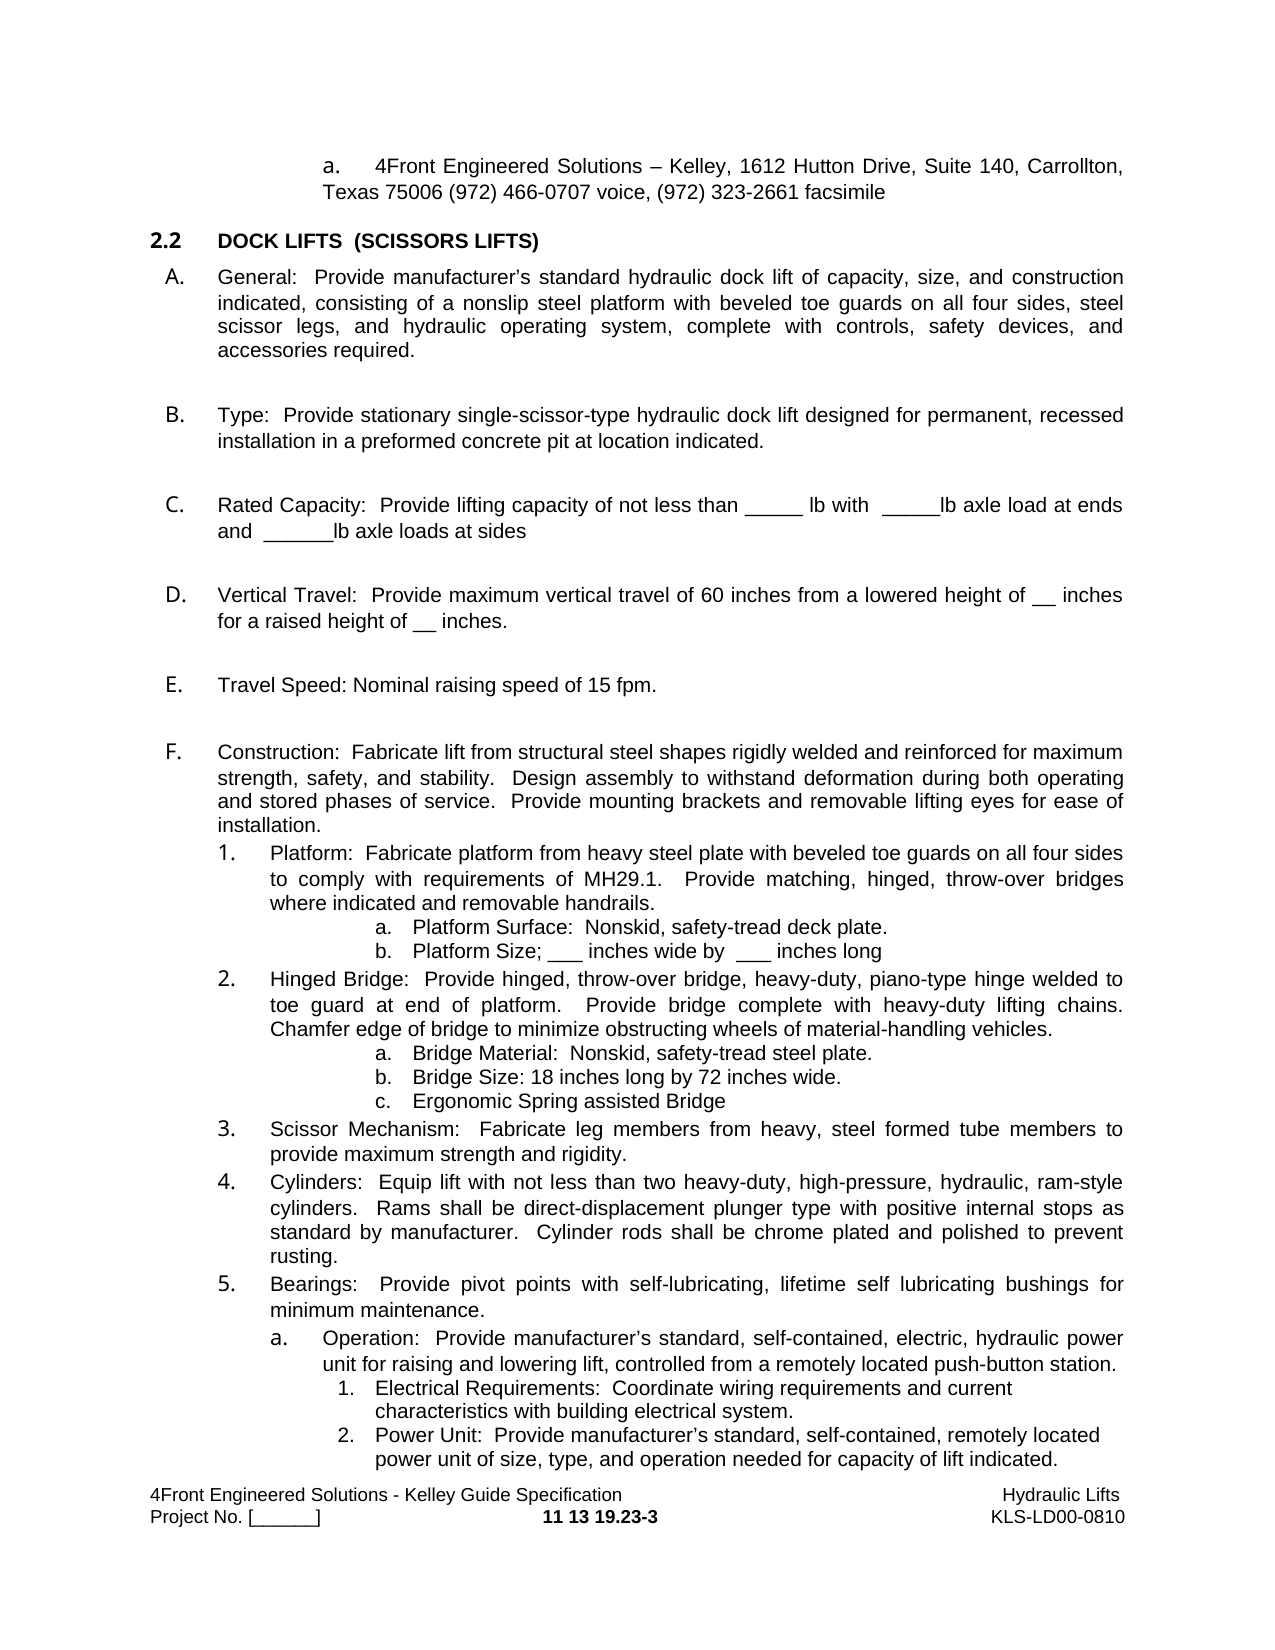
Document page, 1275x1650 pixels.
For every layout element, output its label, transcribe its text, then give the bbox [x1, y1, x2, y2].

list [337, 1423, 1125, 1471]
text Rated Capacity: Provide lifting capacity of not less than _____ lb with _____lb axle load at ends and ______lb axle loads at sides [165, 489, 1125, 543]
text Type: Provide stationary single-scissor-type hydraulic dock lift designed for permanent, recessed installation in a preformed concrete pit at location indicated. [165, 399, 1125, 452]
list Bridge Material: Nonskid, safety-tread steel plate. [375, 1041, 1125, 1064]
text Travel Speed: Nominal raising speed of 15 fpm. [165, 669, 1125, 699]
list Platform Surface: Nonskid, safety-tread deck plate. [375, 915, 1125, 939]
list Platform Size; ___ inches wide by ___ inches long [375, 939, 1125, 963]
text Hinged Bridge: Provide hinged, throw-over bridge, heavy-duty, piano-type hinge welded to toe guard at end of platform. Provide bridge complete with heavy-duty lifting chains. Chamfer edge of bridge to minimize obstructing wheels of material-handling vehicles. [217, 963, 1125, 1041]
list Ergonomic Spring assisted Bridge [375, 1088, 1125, 1112]
text General: Provide manufacturer’s standard hydraulic dock lift of capacity, size, and construction indicated, consisting of a nonslip steel platform with beveled toe guards on all four sides, steel scissor legs, and hydraulic operating system, complete with controls, safety devices, and accessories required. [165, 261, 1125, 362]
text Cylinders: Equip lift with not less than two heavy-duty, high-pressure, hydraulic, ram-style cylinders. Rams shall be direct-displacement plunger type with positive internal stops as standard by manufacturer. Cylinder rods shall be chrome plated and polished to prevent rusting. [217, 1166, 1125, 1268]
list Bridge Size: 18 inches long by 72 inches wide. [375, 1064, 1125, 1088]
text Scissor Mechanism: Fabricate leg members from heavy, steel formed tube members to provide maximum strength and rigidity. [217, 1112, 1125, 1166]
text DOCK LIFTS (SCISSORS LIFTS) [150, 224, 1125, 254]
text Operation: Provide manufacturer’s standard, self-contained, electric, hydraulic power unit for raising and lowering lift, controlled from a remotely located push-button station. [270, 1322, 1125, 1375]
text Bearings: Provide pivot points with self-lubricating, lifetime self lubricating bushings for minimum maintenance. [217, 1268, 1125, 1322]
text 4Front Engineered Solutions – Kelley, 1612 Hutton Drive, Suite 140, Carrollton, Texas 75006 (972) 466-0707 voice, (972) 323-2661 facsimile [322, 150, 1125, 204]
list Electrical Requirements: Coordinate wiring requirements and current characteristics with building electrical system. [337, 1375, 1125, 1423]
text Platform: Fabricate platform from heavy steel plate with beveled toe guards on all four sides to comply with requirements of MH29.1. Provide matching, hinged, throw-over bridges where indicated and removable handrails. [217, 837, 1125, 915]
text Construction: Fabricate lift from structural steel shapes rigidly welded and reinforced for maximum strength, safety, and stability. Design assembly to withstand deformation during both operating and stored phases of service. Provide mounting brackets and removable lifting eyes for ease of installation. [165, 736, 1125, 837]
text Vertical Travel: Provide maximum vertical travel of 60 inches from a lowered height of __ inches for a raised height of __ inches. [165, 579, 1125, 633]
